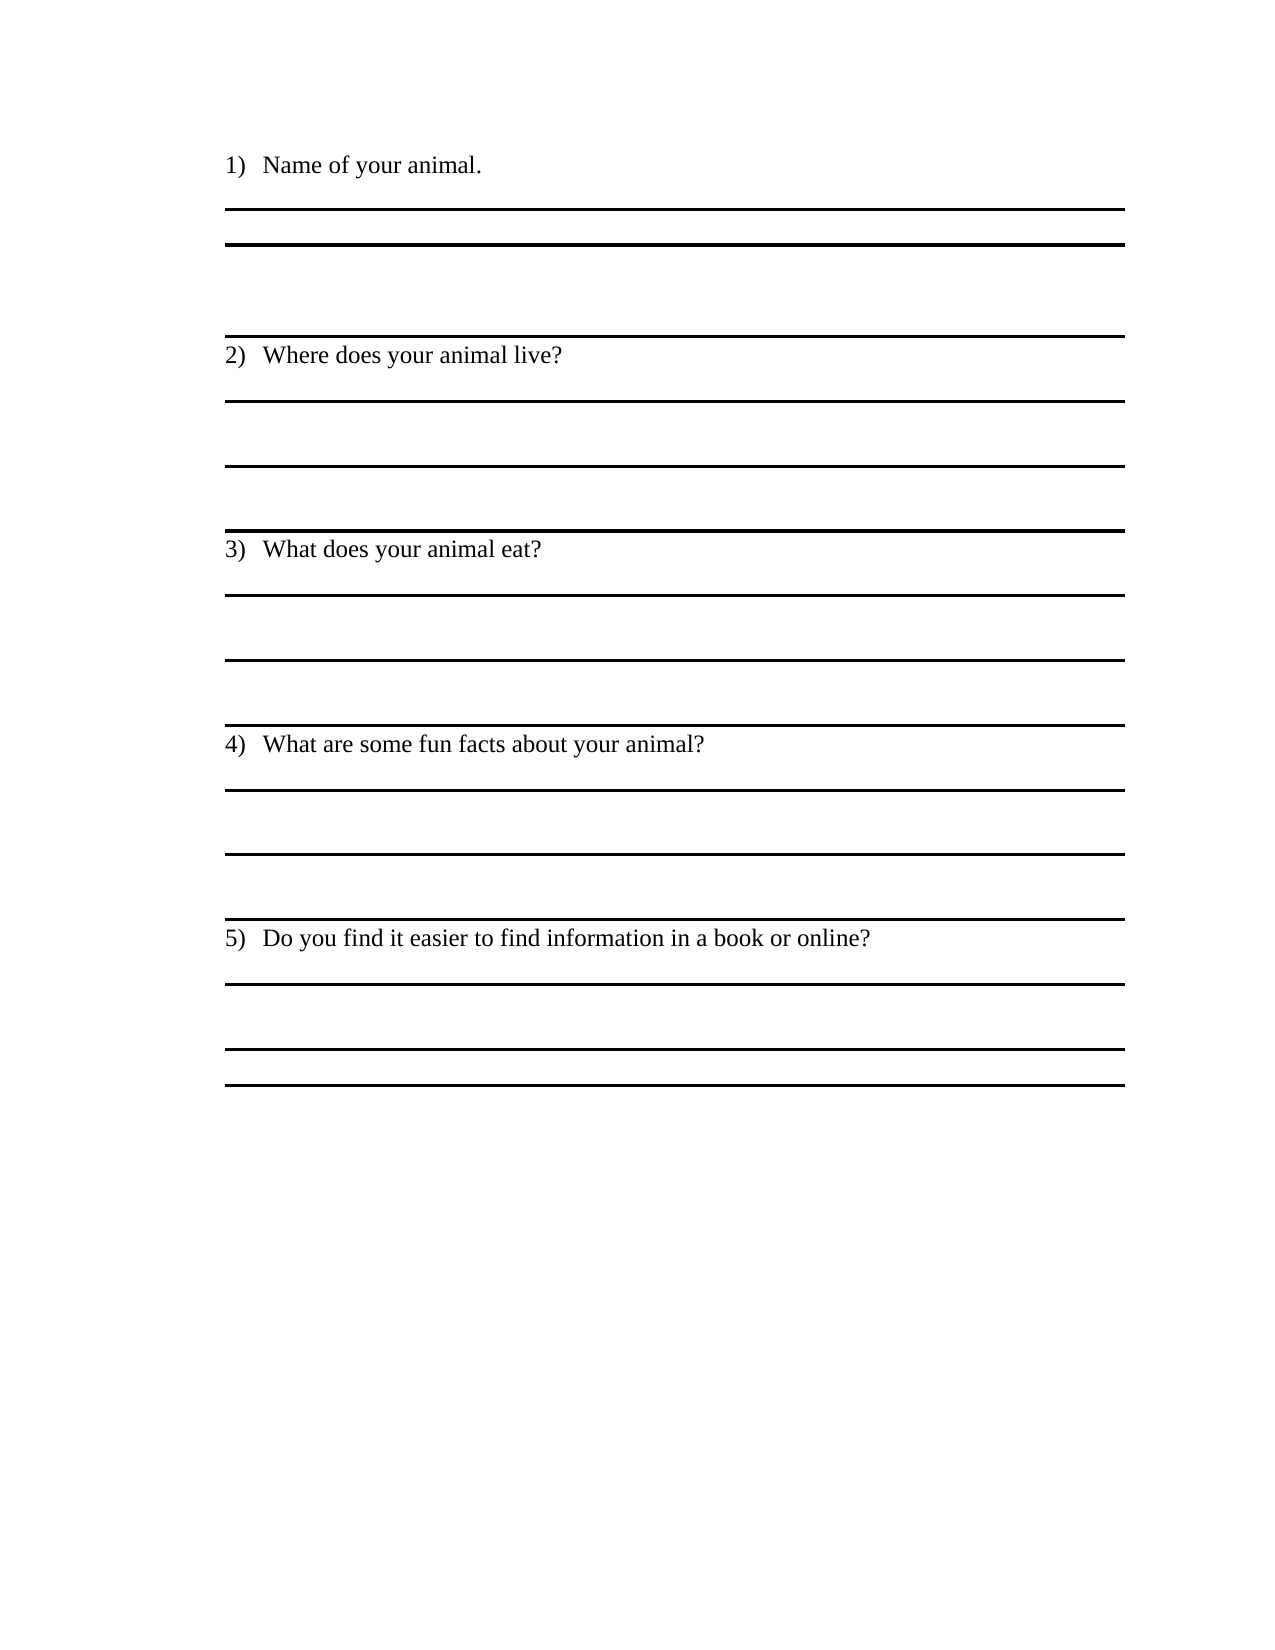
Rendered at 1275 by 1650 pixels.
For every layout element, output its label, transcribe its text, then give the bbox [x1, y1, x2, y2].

list Name of your animal. [225, 150, 1125, 179]
list Where does your animal live? [225, 338, 1125, 371]
list What does your animal eat? [225, 533, 1125, 565]
list What are some fun facts about your animal? [225, 727, 1125, 760]
list Do you find it easier to find information in a book or online? [225, 921, 1125, 954]
